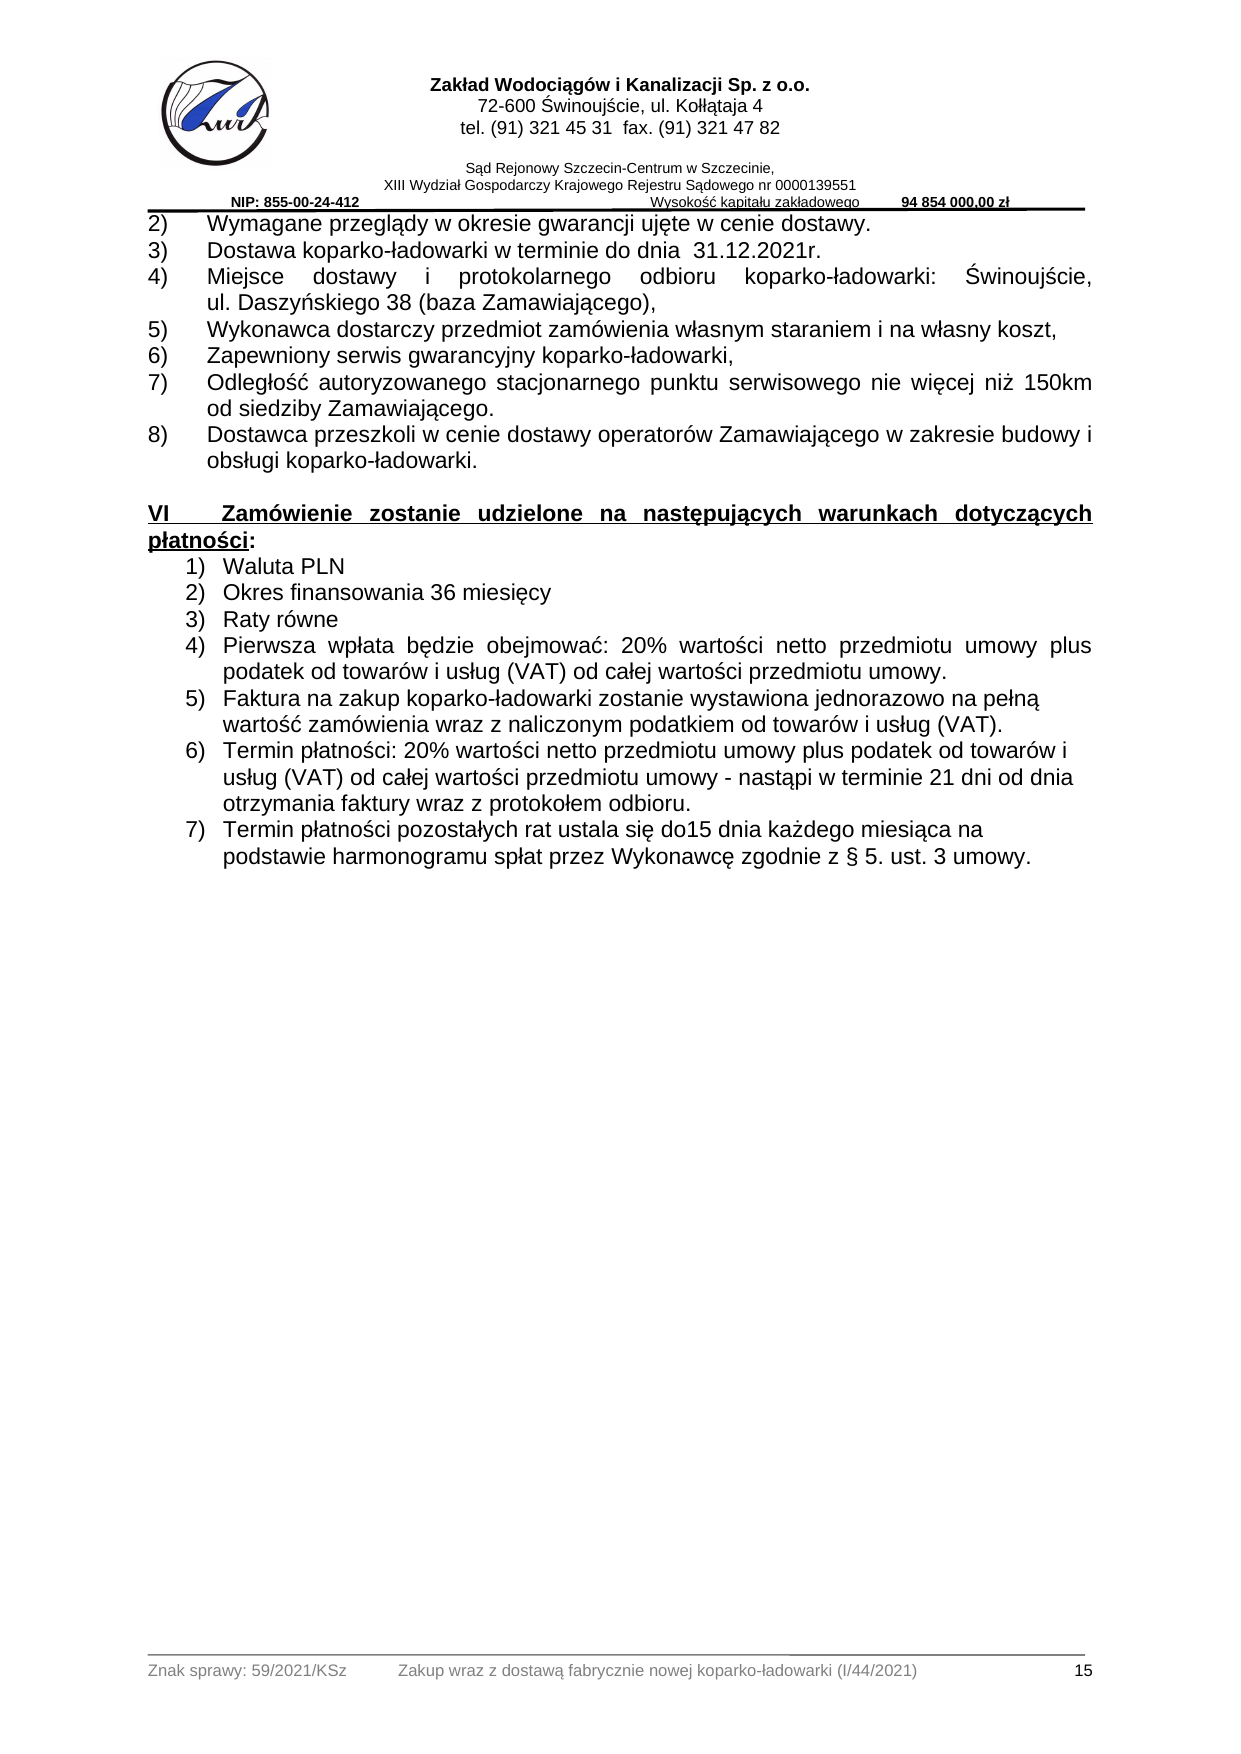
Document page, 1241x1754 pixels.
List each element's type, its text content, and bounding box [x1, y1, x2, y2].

list Termin płatności: 20% wartości netto przedmiotu umowy plus podatek od towarów i usług (VAT) od całej wartości przedmiotu umowy - nastąpi w terminie 21 dni od dnia otrzymania faktury wraz z protokołem odbioru. [185, 737, 1093, 816]
text VI Zamówienie zostanie udzielone na następujących warunkach dotyczących płatności: [148, 524, 1093, 553]
list Zapewniony serwis gwarancyjny koparko-ładowarki, [148, 342, 1093, 368]
list Miejsce dostawy i protokolarnego odbioru koparko-ładowarki: Świnoujście, ul. Daszyńskiego 38 (baza Zamawiającego), [148, 263, 1093, 316]
list Okres finansowania 36 miesięcy [185, 579, 1093, 606]
list Waluta PLN [185, 553, 1093, 579]
list Termin płatności pozostałych rat ustala się do15 dnia każdego miesiąca na podstawie harmonogramu spłat przez Wykonawcę zgodnie z § 5. ust. 3 umowy. [185, 816, 1093, 869]
list Wykonawca dostarczy przedmiot zamówienia własnym staraniem i na własny koszt, [148, 316, 1093, 342]
text VI Zamówienie zostanie udzielone na następujących warunkach dotyczących płatności: [148, 500, 1093, 523]
picture [158, 57, 272, 170]
list Odległość autoryzowanego stacjonarnego punktu serwisowego nie więcej niż 150km od siedziby Zamawiającego. [148, 368, 1093, 421]
list Dostawca przeszkoli w cenie dostawy operatorów Zamawiającego w zakresie budowy i obsługi koparko-ładowarki. [148, 421, 1093, 474]
list Dostawa koparko-ładowarki w terminie do dnia 31.12.2021r. [148, 237, 1093, 263]
list Pierwsza wpłata będzie obejmować: 20% wartości netto przedmiotu umowy plus podatek od towarów i usług (VAT) od całej wartości przedmiotu umowy. [185, 632, 1093, 685]
list Faktura na zakup koparko-ładowarki zostanie wystawiona jednorazowo na pełną wartość zamówienia wraz z naliczonym podatkiem od towarów i usług (VAT). [185, 685, 1093, 737]
list Wymagane przeglądy w okresie gwarancji ujęte w cenie dostawy. [148, 210, 1093, 237]
list Raty równe [185, 606, 1093, 632]
